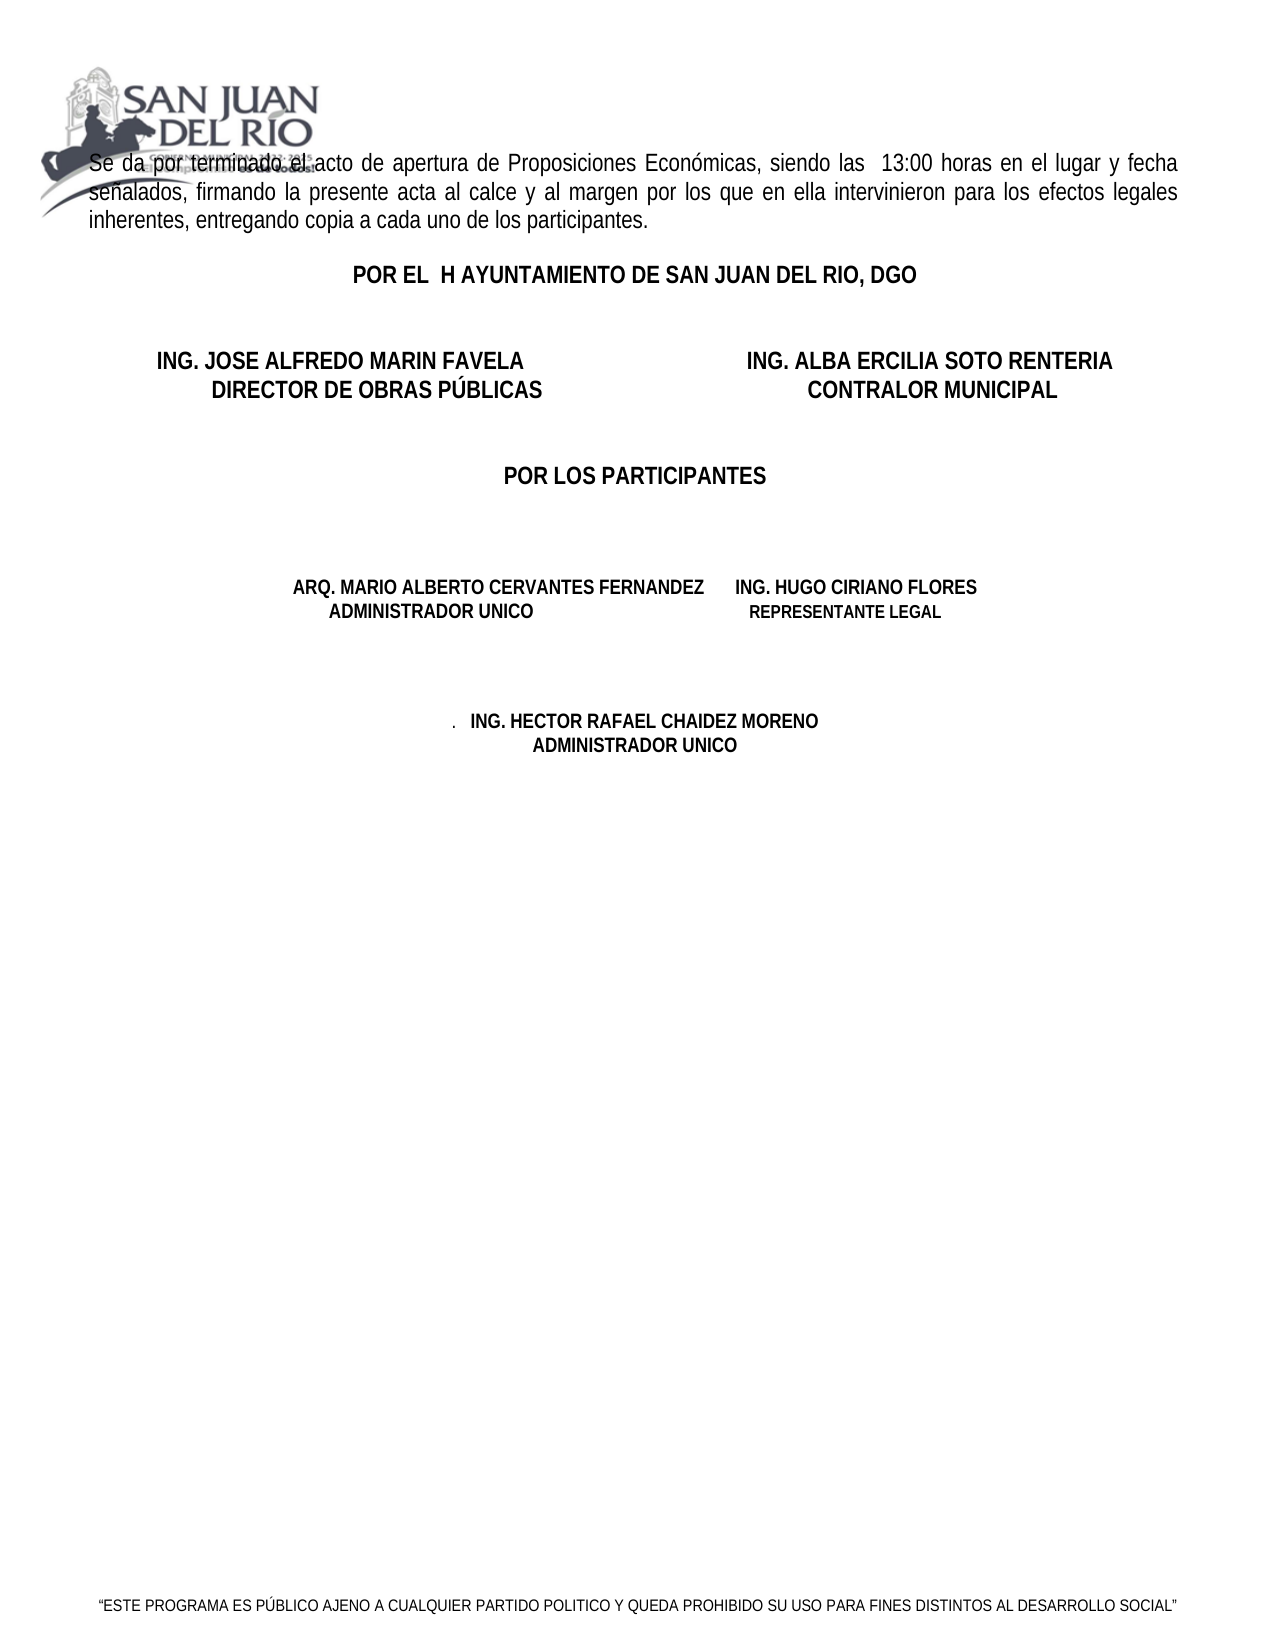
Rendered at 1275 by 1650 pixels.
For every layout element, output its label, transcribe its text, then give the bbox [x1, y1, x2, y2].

text . ING. HECTOR RAFAEL CHAIDEZ MORENO [89, 709, 1181, 733]
text ING. JOSE ALFREDO MARIN FAVELA ING. ALBA ERCILIA SOTO RENTERIA [89, 346, 1181, 375]
text DIRECTOR DE OBRAS PÚBLICAS CONTRALOR MUNICIPAL [89, 375, 1181, 403]
text ARQ. MARIO ALBERTO CERVANTES FERNANDEZ ING. HUGO CIRIANO FLORES [89, 575, 1181, 599]
text ADMINISTRADOR UNICO [89, 733, 1181, 757]
text ADMINISTRADOR UNICO REPRESENTANTE LEGAL [89, 599, 1181, 623]
text Se da por terminado el acto de apertura de Proposiciones Económicas, siendo las 13:00 horas en el lugar y fecha señalados, firmando la presente acta al calce y al margen por los que en ella intervinieron para los efectos legales inherentes, entregando copia a cada uno de los participantes. [89, 148, 1181, 234]
picture [40, 0, 322, 246]
text POR EL H AYUNTAMIENTO DE SAN JUAN DEL RIO, DGO [89, 260, 1181, 289]
text POR LOS PARTICIPANTES [89, 461, 1181, 489]
